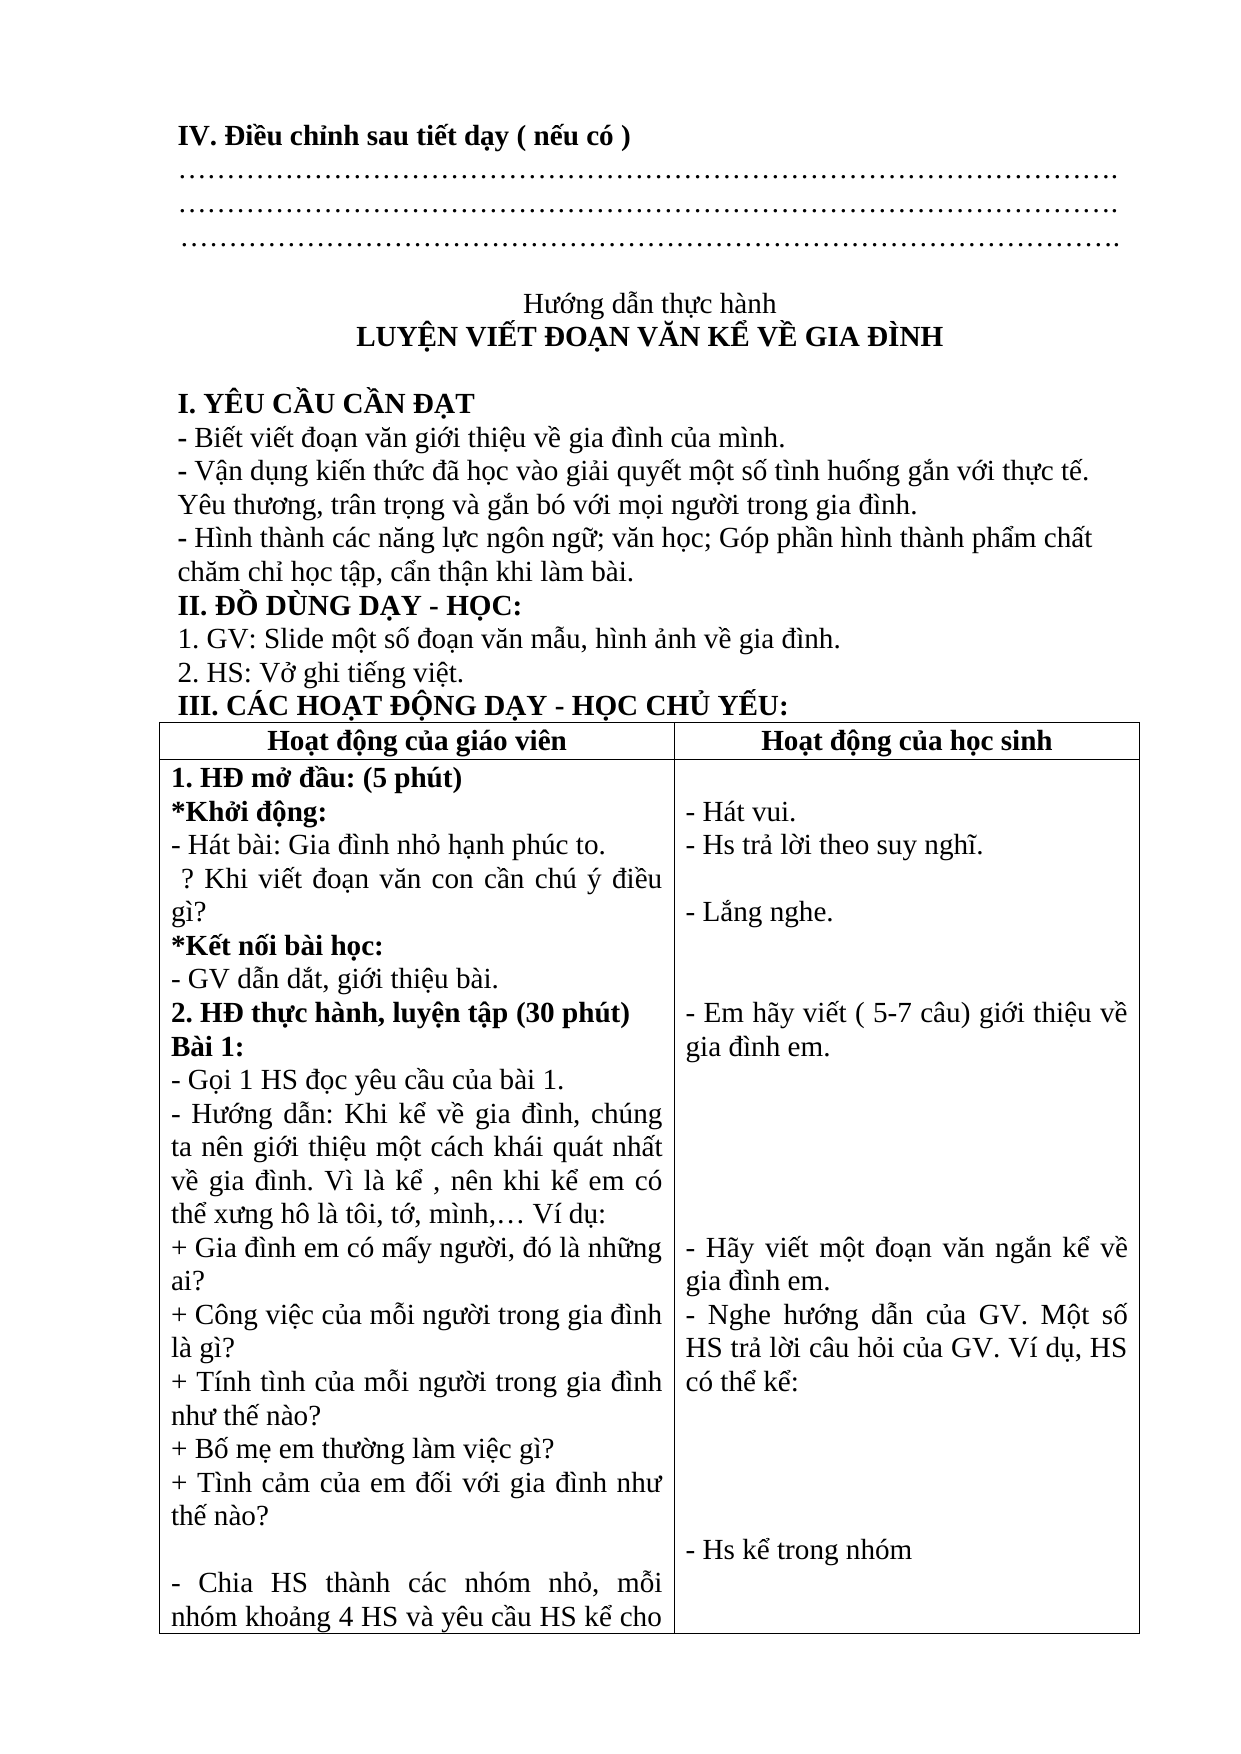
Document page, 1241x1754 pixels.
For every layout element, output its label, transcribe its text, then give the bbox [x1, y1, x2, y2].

text III. CÁC HOẠT ĐỘNG DẠY - HỌC CHỦ YẾU: [177, 688, 1122, 722]
text 1. GV: Slide một số đoạn văn mẫu, hình ảnh về gia đình. [177, 621, 1122, 655]
text ……………………………………………………………………………………. [177, 219, 1122, 252]
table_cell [160, 760, 674, 1632]
text - Biết viết đoạn văn giới thiệu về gia đình của mình. [177, 420, 1122, 453]
text 2. HS: Vở ghi tiếng việt. [177, 655, 1122, 688]
text I. YÊU CẦU CẦN ĐẠT [177, 386, 1122, 420]
table_header Hoạt động của giáo viên [160, 723, 674, 759]
text - Hình thành các năng lực ngôn ngữ; văn học; Góp phần hình thành phẩm chất chăm chỉ học tập, cẩn thận khi làm bài. [177, 521, 1122, 588]
text II. ĐỒ DÙNG DẠY - HỌC: [177, 588, 1122, 621]
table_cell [675, 760, 1139, 1632]
text ……………………………………………………………………………………. [177, 185, 1122, 219]
text IV. Điều chỉnh sau tiết dạy ( nếu có ) [177, 118, 1122, 152]
table_header Hoạt động của học sinh [675, 723, 1139, 759]
text - Vận dụng kiến thức đã học vào giải quyết một số tình huống gắn với thực tế. [177, 453, 1122, 487]
text Hướng dẫn thực hành [177, 286, 1122, 319]
text Yêu thương, trân trọng và gắn bó với mọi người trong gia đình. [177, 487, 1122, 521]
text ……………………………………………………………………………………. [177, 152, 1122, 185]
text LUYỆN VIẾT ĐOẠN VĂN KỂ VỀ GIA ĐÌNH [177, 319, 1122, 353]
